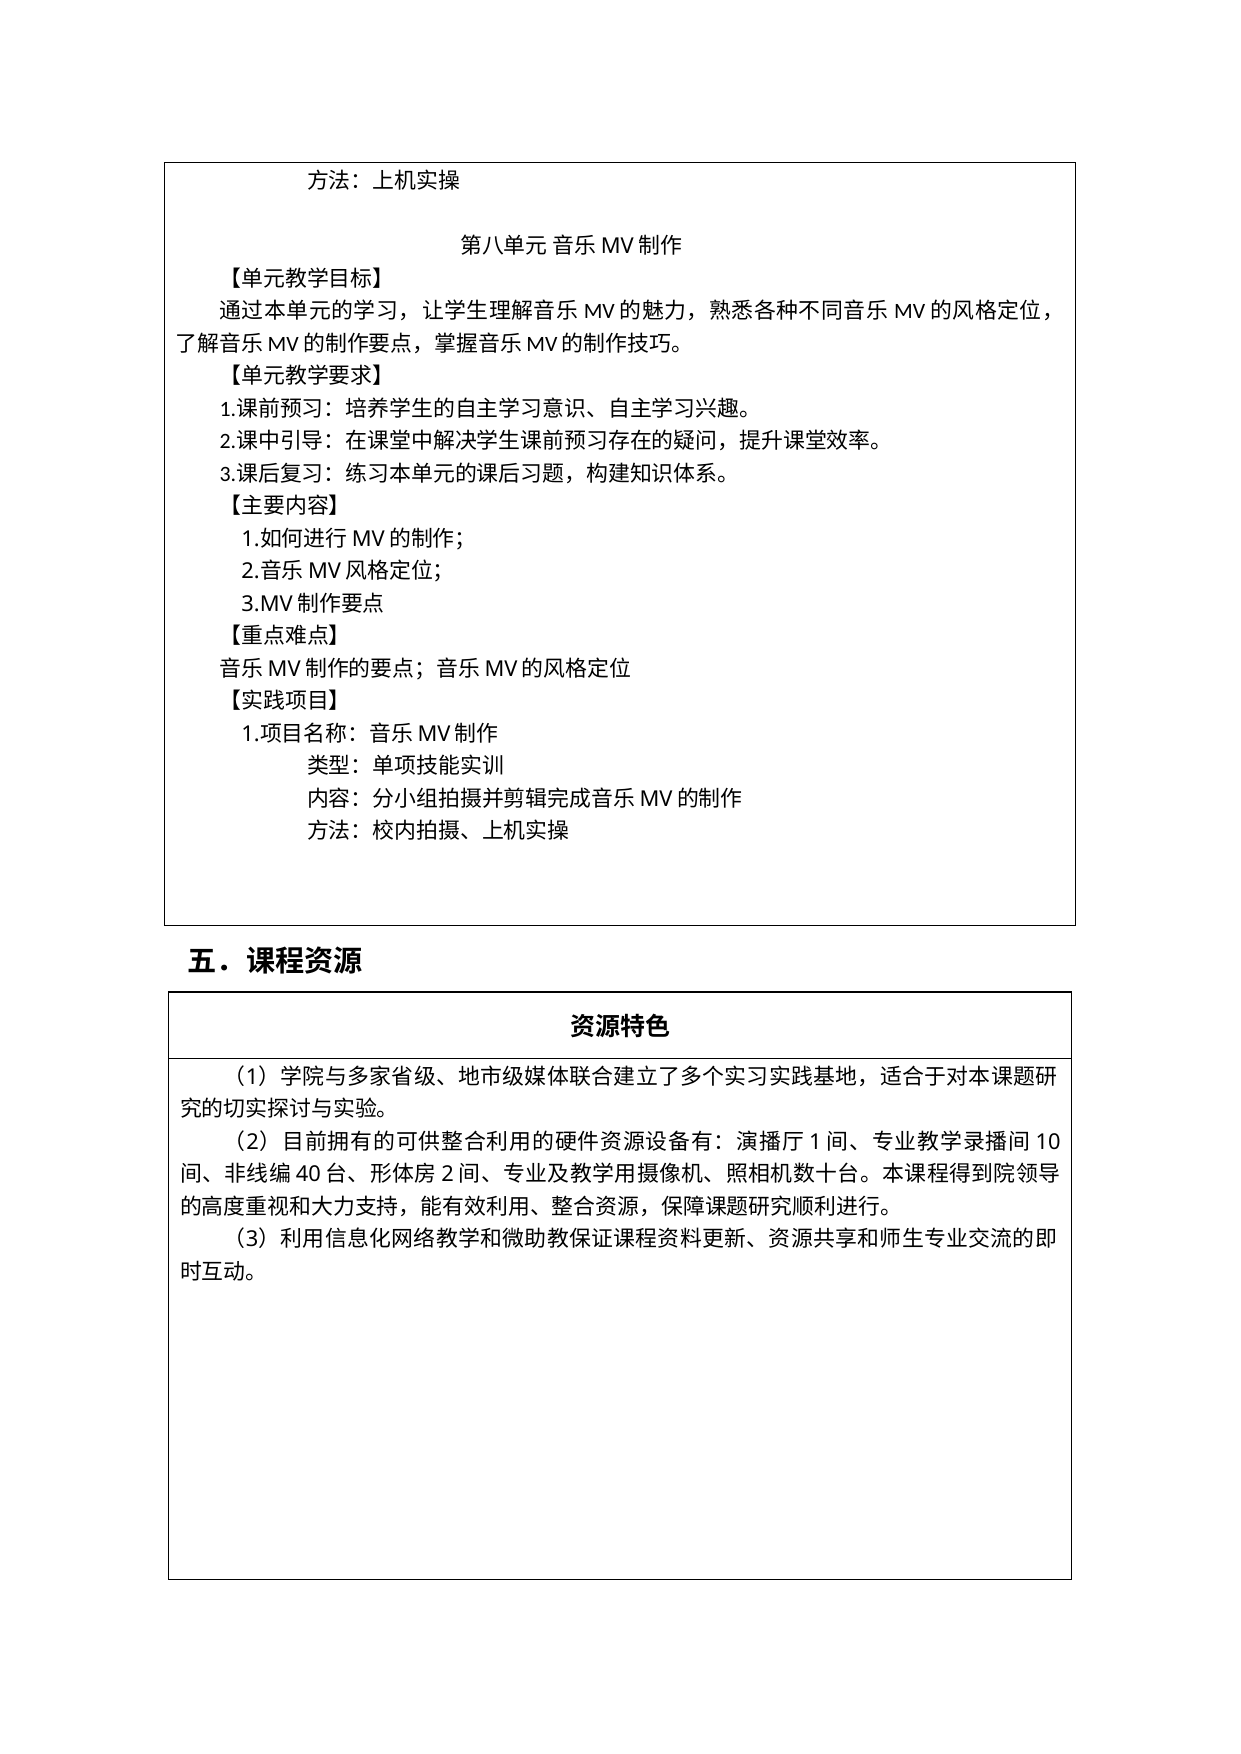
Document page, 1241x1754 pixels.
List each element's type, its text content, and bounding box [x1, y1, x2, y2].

table_header 资源特色 [169, 993, 1071, 1057]
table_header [165, 163, 1075, 925]
table_cell （1）学院与多家省级、地市级媒体联合建立了多个实习实践基地，适合于对本课题研究的切实探讨与实验。 （2）目前拥有的可供整合利用的硬件资源设备有：演播厅1间、专业教学录播间10间、非线编40台、形体房2间、专业及教学用摄像机、照相机数十台。本课程得到院领导的高度重视和大力支持，能有效利用、整合资源，保障课题研究顺利进行。 （3）利用信息化网络教学和微助教保证课程资料更新、资源共享和师生专业交流的即时互动。 [169, 1059, 1071, 1578]
text 五．课程资源 [187, 926, 1053, 991]
